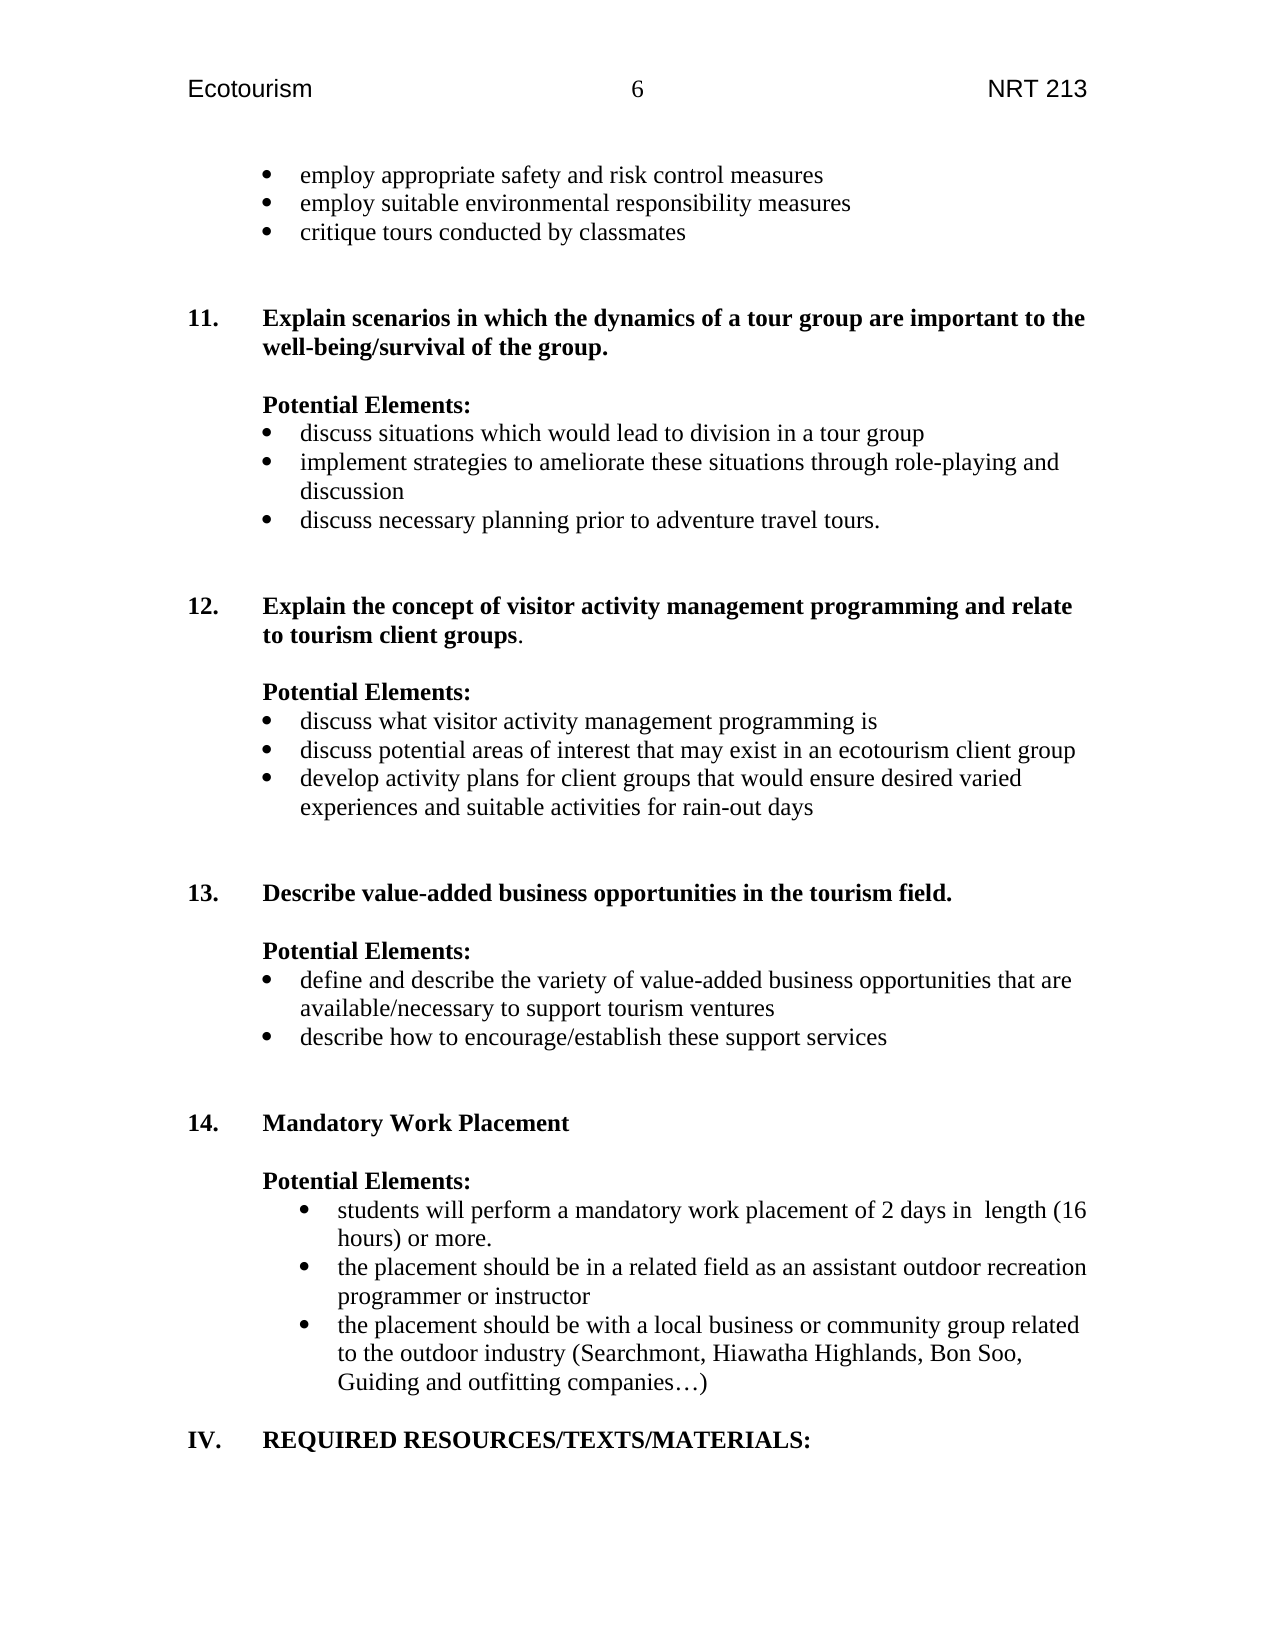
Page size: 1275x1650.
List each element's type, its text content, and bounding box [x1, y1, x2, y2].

text 12. Explain the concept of visitor activity management programming and relate to tourism client groups. [187, 591, 1087, 677]
text Potential Elements: [187, 677, 1087, 706]
list discuss potential areas of interest that may exist in an ecotourism client group [262, 735, 1087, 763]
list employ appropriate safety and risk control measures [262, 160, 1087, 188]
list discuss necessary planning prior to adventure travel tours. [262, 505, 1087, 533]
list define and describe the variety of value-added business opportunities that are available/necessary to support tourism ventures [262, 965, 1087, 1022]
text 13. Describe value-added business opportunities in the tourism field. [187, 878, 1087, 936]
text 14. Mandatory Work Placement [187, 1108, 1087, 1166]
subtitle students will perform a mandatory work placement of 2 days in length (16 hours) or more. [300, 1195, 1087, 1252]
text Potential Elements: [187, 390, 1087, 418]
text Potential Elements: [187, 936, 1087, 965]
list discuss situations which would lead to division in a tour group [262, 418, 1087, 447]
list the placement should be in a related field as an assistant outdoor recreation programmer or instructor [300, 1252, 1087, 1310]
list employ suitable environmental responsibility measures [262, 188, 1087, 217]
list develop activity plans for client groups that would ensure desired varied experiences and suitable activities for rain-out days [262, 763, 1087, 821]
text Potential Elements: [187, 1166, 1087, 1195]
list critique tours conducted by classmates [262, 217, 1087, 246]
list implement strategies to ameliorate these situations through role-playing and discussion [262, 447, 1087, 505]
list discuss what visitor activity management programming is [262, 706, 1087, 735]
text IV. REQUIRED RESOURCES/TEXTS/MATERIALS: [187, 1425, 1087, 1453]
text 11. Explain scenarios in which the dynamics of a tour group are important to the well-being/survival of the group. [187, 303, 1087, 390]
list the placement should be with a local business or community group related to the outdoor industry (Searchmont, Hiawatha Highlands, Bon Soo, Guiding and outfitting companies…) [300, 1310, 1087, 1396]
list describe how to encourage/establish these support services [262, 1022, 1087, 1051]
